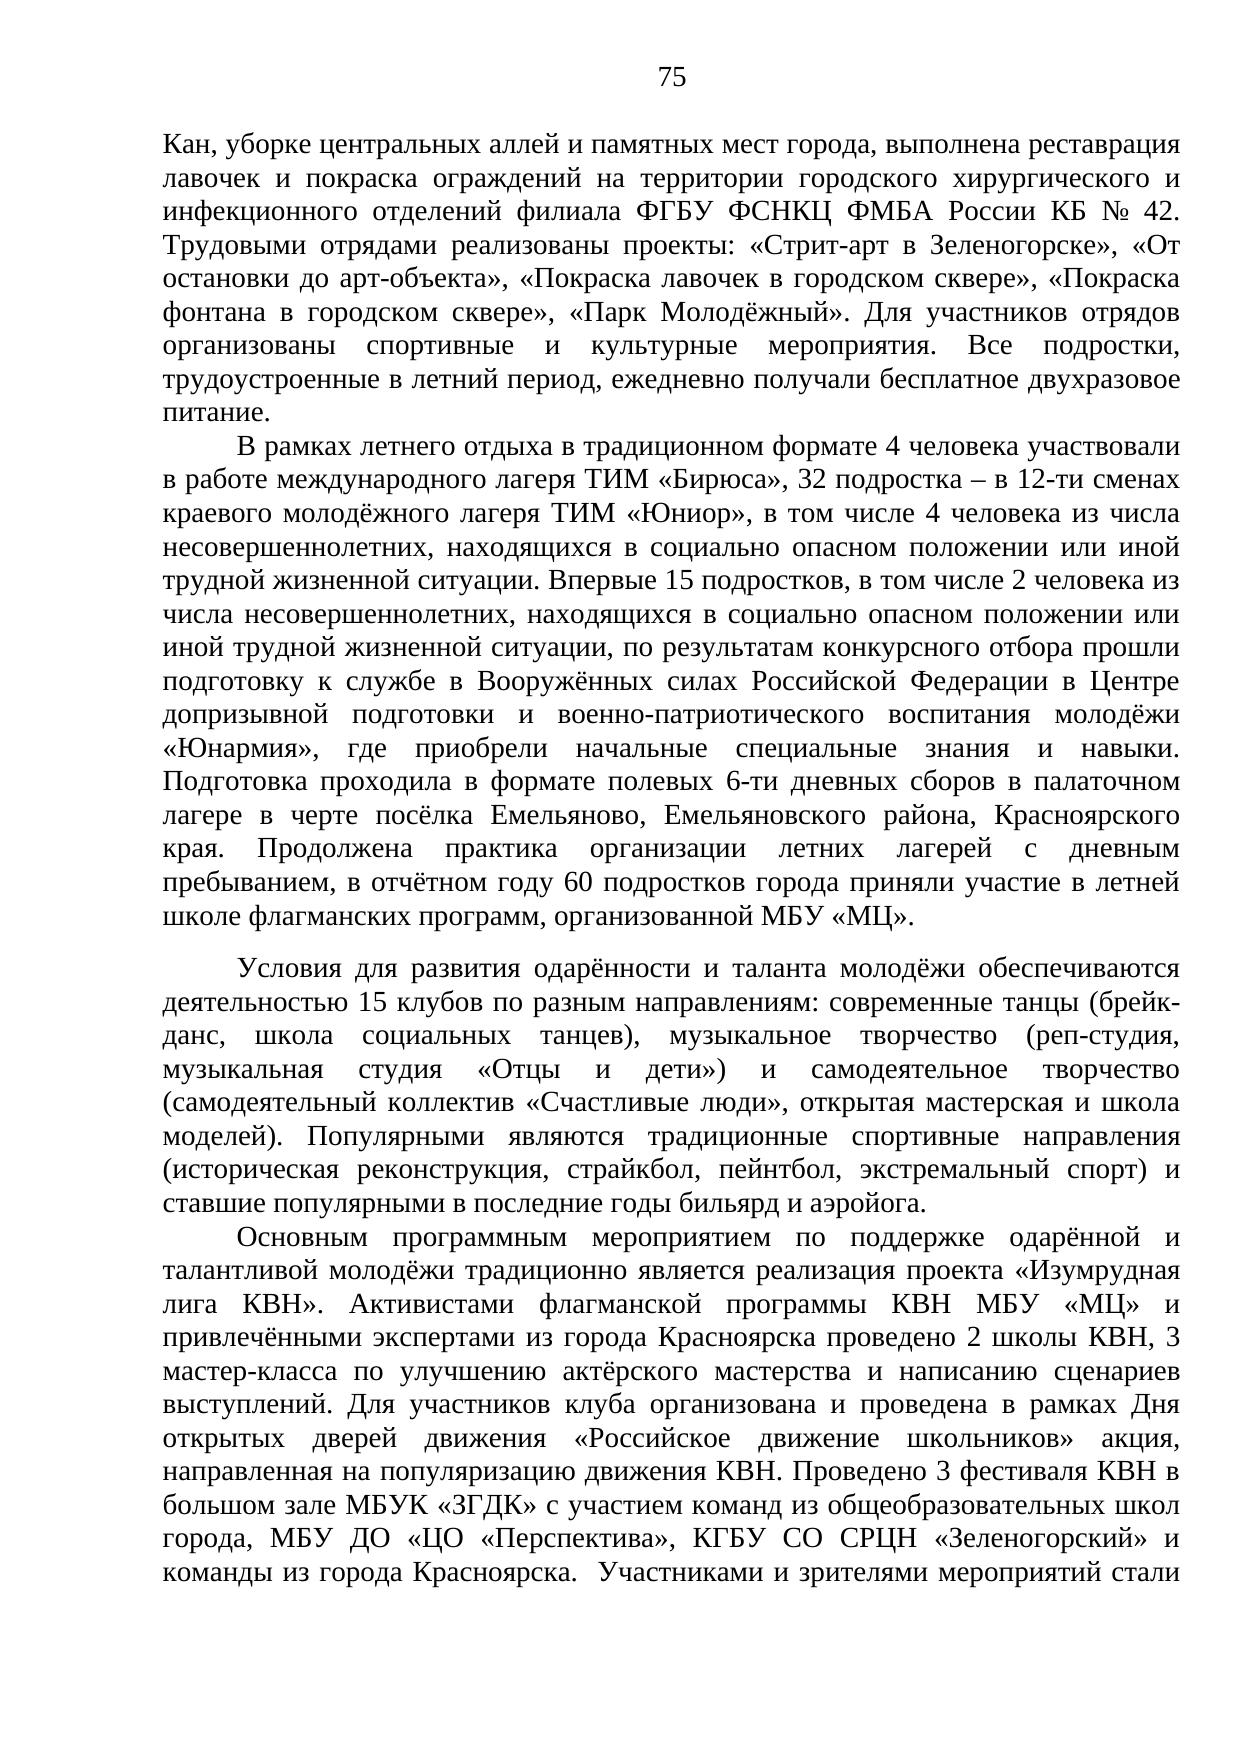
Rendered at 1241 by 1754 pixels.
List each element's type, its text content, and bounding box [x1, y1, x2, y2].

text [162, 126, 1181, 428]
text В рамках летнего отдыха в традиционном формате 4 человека участвовали в работе международного лагеря ТИМ «Бирюса», 32 подростка – в 12-ти сменах краевого молодёжного лагеря ТИМ «Юниор», в том числе 4 человека из числа несовершеннолетних, находящихся в социально опасном положении или иной трудной жизненной ситуации. Впервые 15 подростков, в том числе 2 человека из числа несовершеннолетних, находящихся в социально опасном положении или иной трудной жизненной ситуации, по результатам конкурсного отбора прошли подготовку к службе в Вооружённых силах Российской Федерации в Центре допризывной подготовки и военно-патриотического воспитания молодёжи «Юнармия», где приобрели начальные специальные знания и навыки. Подготовка проходила в формате полевых 6-ти дневных сборов в палаточном лагере в черте посёлка Емельяново, Емельяновского района, Красноярского края. Продолжена практика организации летних лагерей с дневным пребыванием, в отчётном году 60 подростков города приняли участие в летней школе флагманских программ, организованной МБУ «МЦ». [162, 428, 1181, 931]
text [162, 1219, 1181, 1588]
text Условия для развития одарённости и таланта молодёжи обеспечиваются деятельностью 15 клубов по разным направлениям: современные танцы (брейк-данс, школа социальных танцев), музыкальное творчество (реп-студия, музыкальная студия «Отцы и дети») и самодеятельное творчество (самодеятельный коллектив «Счастливые люди», открытая мастерская и школа моделей). Популярными являются традиционные спортивные направления (историческая реконструкция, страйкбол, пейнтбол, экстремальный спорт) и ставшие популярными в последние годы бильярд и аэройога. [162, 950, 1181, 1219]
